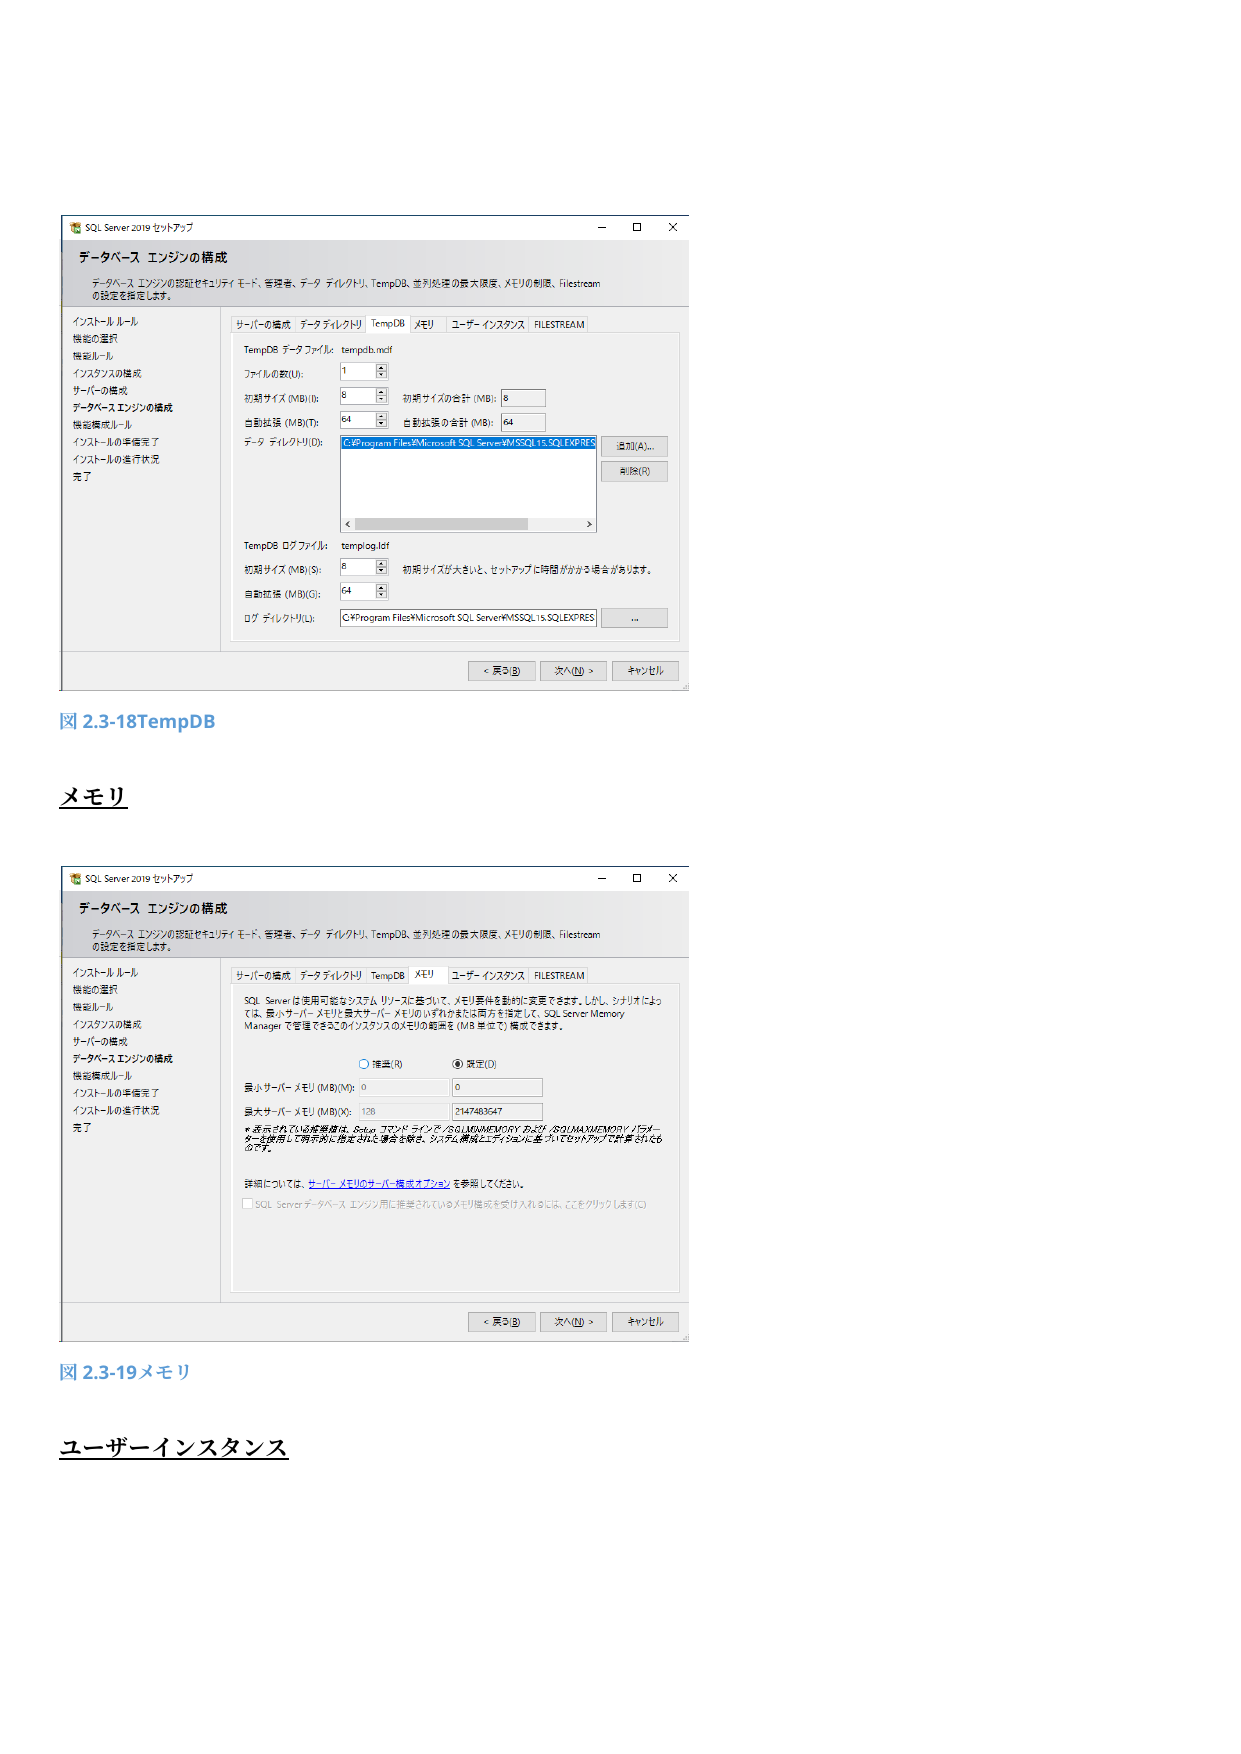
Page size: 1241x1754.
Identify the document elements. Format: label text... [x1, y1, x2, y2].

text ユーザーインスタンス [59, 1429, 1181, 1464]
picture [59, 866, 689, 1342]
text メモリ [59, 778, 1181, 813]
picture [59, 215, 689, 691]
